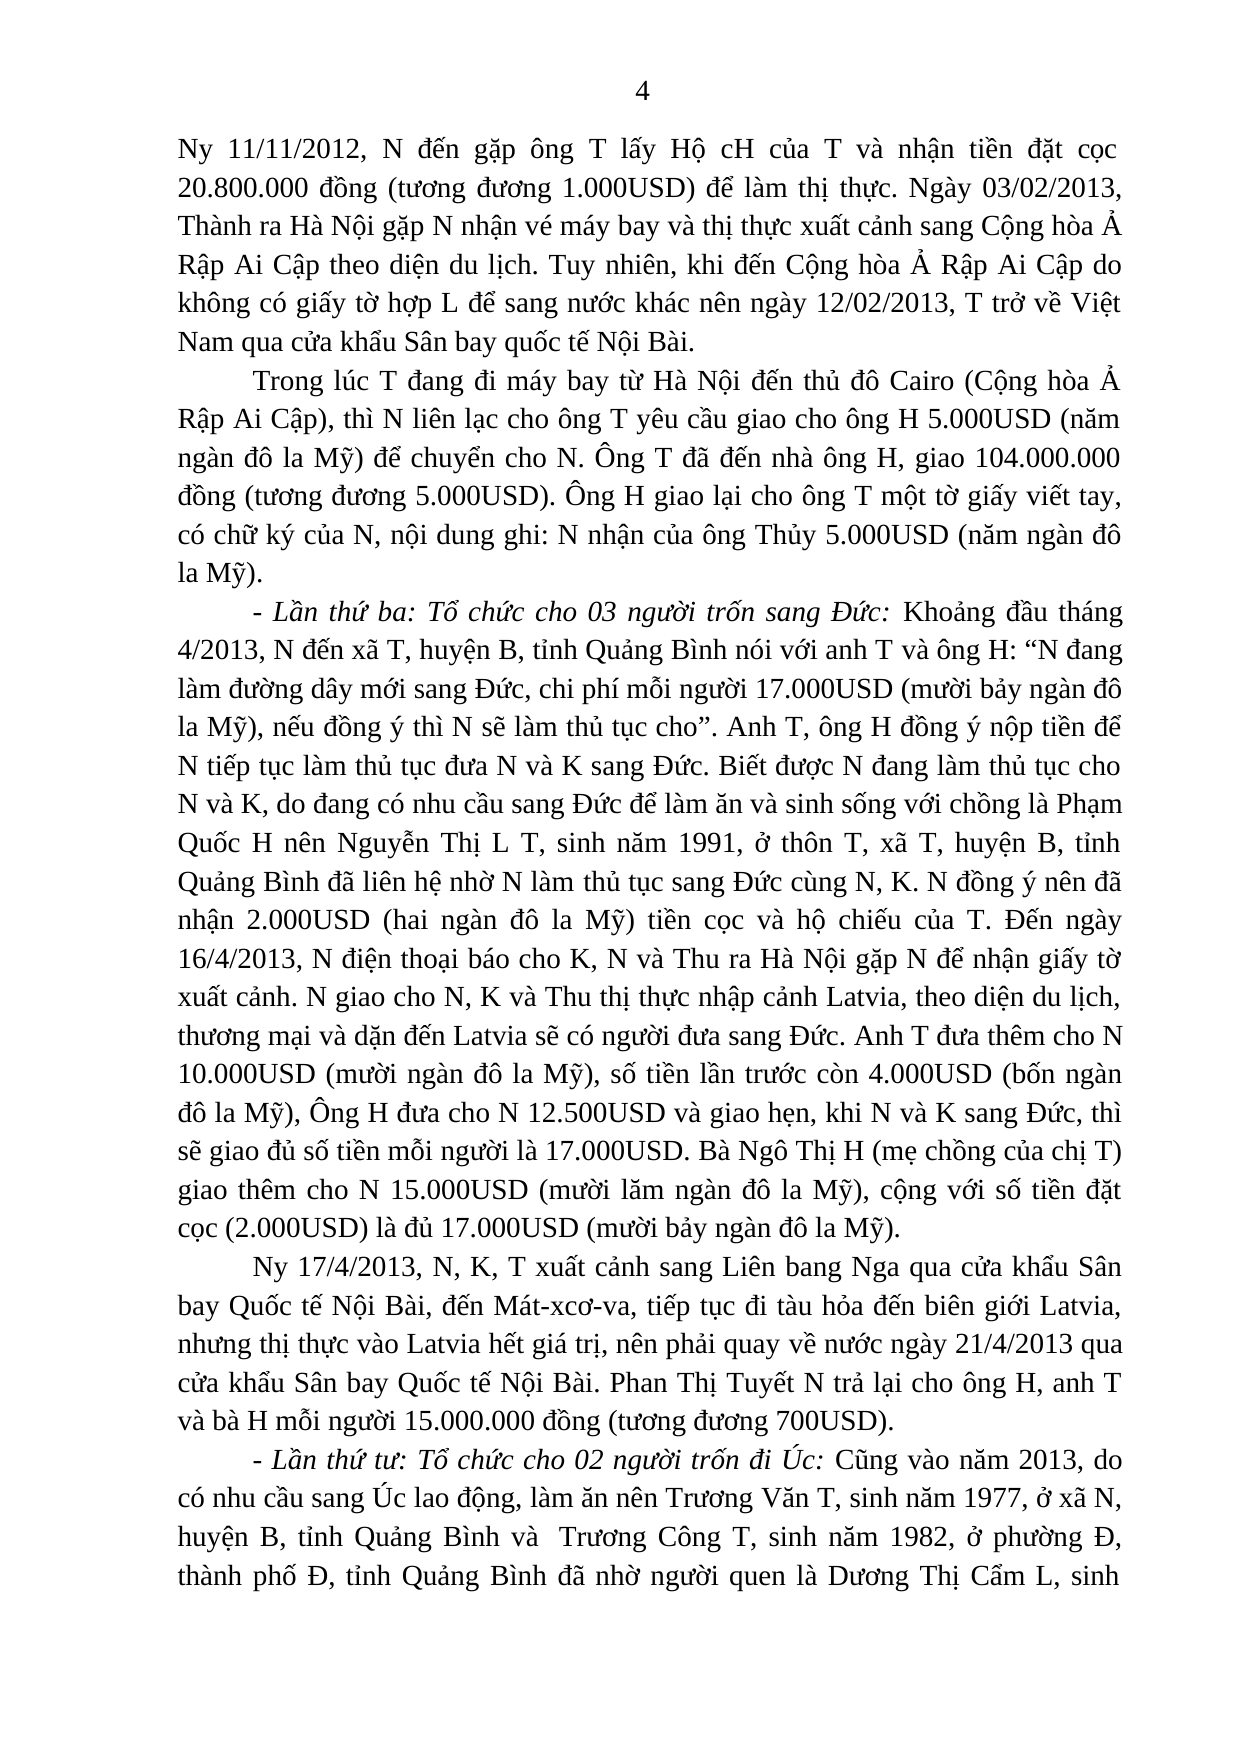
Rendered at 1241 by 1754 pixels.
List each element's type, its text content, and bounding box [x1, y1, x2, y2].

text 20.800.000 đồng (tương đương 1.000USD) để làm thị thực. Ngày 03/02/2013, Thành ra Hà Nội gặp N nhận vé máy bay và thị thực xuất cảnh sang Cộng hòa Ả Rập Ai Cập theo diện du lịch. Tuy nhiên, khi đến Cộng hòa Ả Rập Ai Cập do không có giấy tờ hợp L để sang nước khác nên ngày 12/02/2013, T trở về Việt Nam qua cửa khẩu Sân bay quốc tế Nội Bài. [177, 170, 1123, 358]
list Lần thứ ba: Tổ chức cho 03 người trốn sang Đức: Khoảng đầu tháng 4/2013, N đến xã T, huyện B, tỉnh Quảng Bình nói với anh T và ông H: “N đang làm đường dây mới sang Đức, chi phí mỗi người 17.000USD (mười bảy ngàn đô la Mỹ), nếu đồng ý thì N sẽ làm thủ tục cho”. Anh T, ông H đồng ý nộp tiền để N tiếp tục làm thủ tục đưa N và K sang Đức. Biết được N đang làm thủ tục cho N và K, do đang có nhu cầu sang Đức để làm ăn và sinh sống với chồng là Phạm Quốc H nên Nguyễn Thị L T, sinh năm 1991, ở thôn T, xã T, huyện B, tỉnh Quảng Bình đã liên hệ nhờ N làm thủ tục sang Đức cùng N, K. N đồng ý nên đã nhận 2.000USD (hai ngàn đô la Mỹ) tiền cọc và hộ chiếu của T. Đến ngày 16/4/2013, N điện thoại báo cho K, N và Thu ra Hà Nội gặp N để nhận giấy tờ xuất cảnh. N giao cho N, K và Thu thị thực nhập cảnh Latvia, theo diện du lịch, thương mại và dặn đến Latvia sẽ có người đưa sang Đức. Anh T đưa thêm cho N 10.000USD (mười ngàn đô la Mỹ), số tiền lần trước còn 4.000USD (bốn ngàn đô la Mỹ), Ông H đưa cho N 12.500USD và giao hẹn, khi N và K sang Đức, thì sẽ giao đủ số tiền mỗi người là 17.000USD. Bà Ngô Thị H (mẹ chồng của chị T) giao thêm cho N 15.000USD (mười lăm ngàn đô la Mỹ), cộng với số tiền đặt cọc (2.000USD) là đủ 17.000USD (mười bảy ngàn đô la Mỹ). [177, 594, 1123, 1244]
text Trong lúc T đang đi máy bay từ Hà Nội đến thủ đô Cairo (Cộng hòa Ả Rập Ai Cập), thì N liên lạc cho ông T yêu cầu giao cho ông H 5.000USD (năm ngàn đô la Mỹ) để chuyển cho N. Ông T đã đến nhà ông H, giao 104.000.000 đồng (tương đương 5.000USD). Ông H giao lại cho ông T một tờ giấy viết tay, có chữ ký của N, nội dung ghi: N nhận của ông Thủy 5.000USD (năm ngàn đô la Mỹ). [177, 363, 1123, 589]
list Lần thứ tư: Tổ chức cho 02 người trốn đi Úc: Cũng vào năm 2013, do có nhu cầu sang Úc lao động, làm ăn nên Trương Văn T, sinh năm 1977, ở xã N, huyện B, tỉnh Quảng Bình và Trương Công T, sinh năm 1982, ở phường Đ, thành phố Đ, tỉnh Quảng Bình đã nhờ người quen là Dương Thị Cẩm L, sinh [177, 1442, 1123, 1591]
text Ny 11/11/2012, N đến gặp ông T lấy Hộ cH của T và nhận tiền đặt cọc [177, 131, 1136, 165]
text Ny 17/4/2013, N, K, T xuất cảnh sang Liên bang Nga qua cửa khẩu Sân bay Quốc tế Nội Bài, đến Mát-xcơ-va, tiếp tục đi tàu hỏa đến biên giới Latvia, nhưng thị thực vào Latvia hết giá trị, nên phải quay về nước ngày 21/4/2013 qua cửa khẩu Sân bay Quốc tế Nội Bài. Phan Thị Tuyết N trả lại cho ông H, anh T và bà H mỗi người 15.000.000 đồng (tương đương 700USD). [177, 1249, 1123, 1437]
